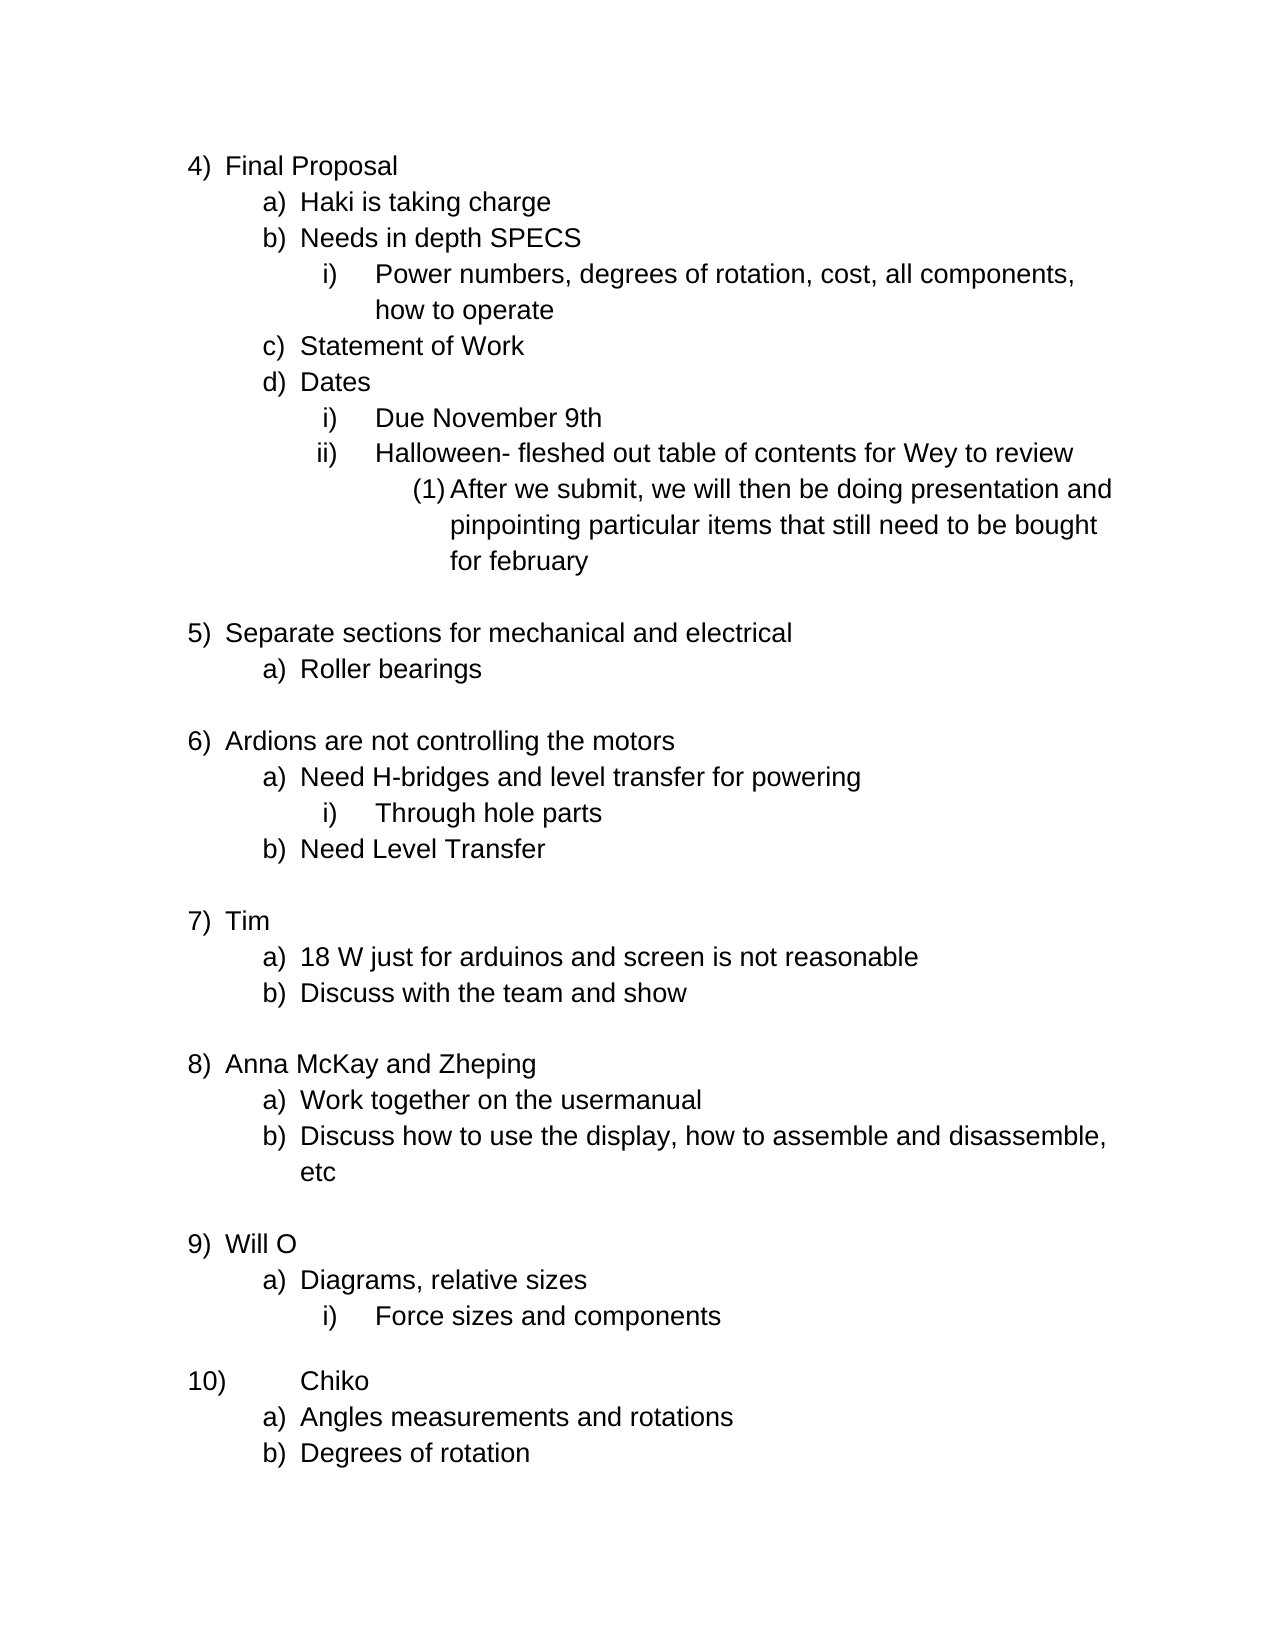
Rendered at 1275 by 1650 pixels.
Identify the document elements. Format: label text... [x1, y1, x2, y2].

list Power numbers, degrees of rotation, cost, all components, how to operate [337, 258, 1125, 325]
list Haki is taking charge [262, 186, 1125, 217]
list Will O [187, 1228, 1125, 1259]
list Needs in depth SPECS [262, 222, 1125, 253]
list Chiko [187, 1365, 1125, 1397]
list Dates [262, 366, 1125, 397]
list Diagrams, relative sizes [262, 1264, 1125, 1295]
list Angles measurements and rotations [262, 1401, 1125, 1432]
list Force sizes and components [337, 1300, 1125, 1361]
list Anna McKay and Zheping [187, 1048, 1125, 1080]
list Degrees of rotation [262, 1437, 1125, 1468]
list After we submit, we will then be doing presentation and pinpointing particular items that still need to be bought for february [412, 473, 1125, 577]
list Discuss how to use the display, how to assemble and disassemble, etc [262, 1120, 1125, 1187]
list Due November 9th [337, 402, 1125, 433]
list Need Level Transfer [262, 833, 1125, 864]
list Need H-bridges and level transfer for powering [262, 761, 1125, 792]
list 18 W just for arduinos and screen is not reasonable [262, 941, 1125, 972]
list Halloween- fleshed out table of contents for Wey to review [337, 437, 1125, 469]
list Final Proposal [187, 150, 1125, 181]
list Work together on the usermanual [262, 1084, 1125, 1116]
list Roller bearings [262, 653, 1125, 684]
list Discuss with the team and show [262, 977, 1125, 1008]
list Separate sections for mechanical and electrical [187, 617, 1125, 648]
list Statement of Work [262, 330, 1125, 361]
list Ardions are not controlling the motors [187, 725, 1125, 756]
list Through hole parts [337, 797, 1125, 828]
list Tim [187, 905, 1125, 936]
